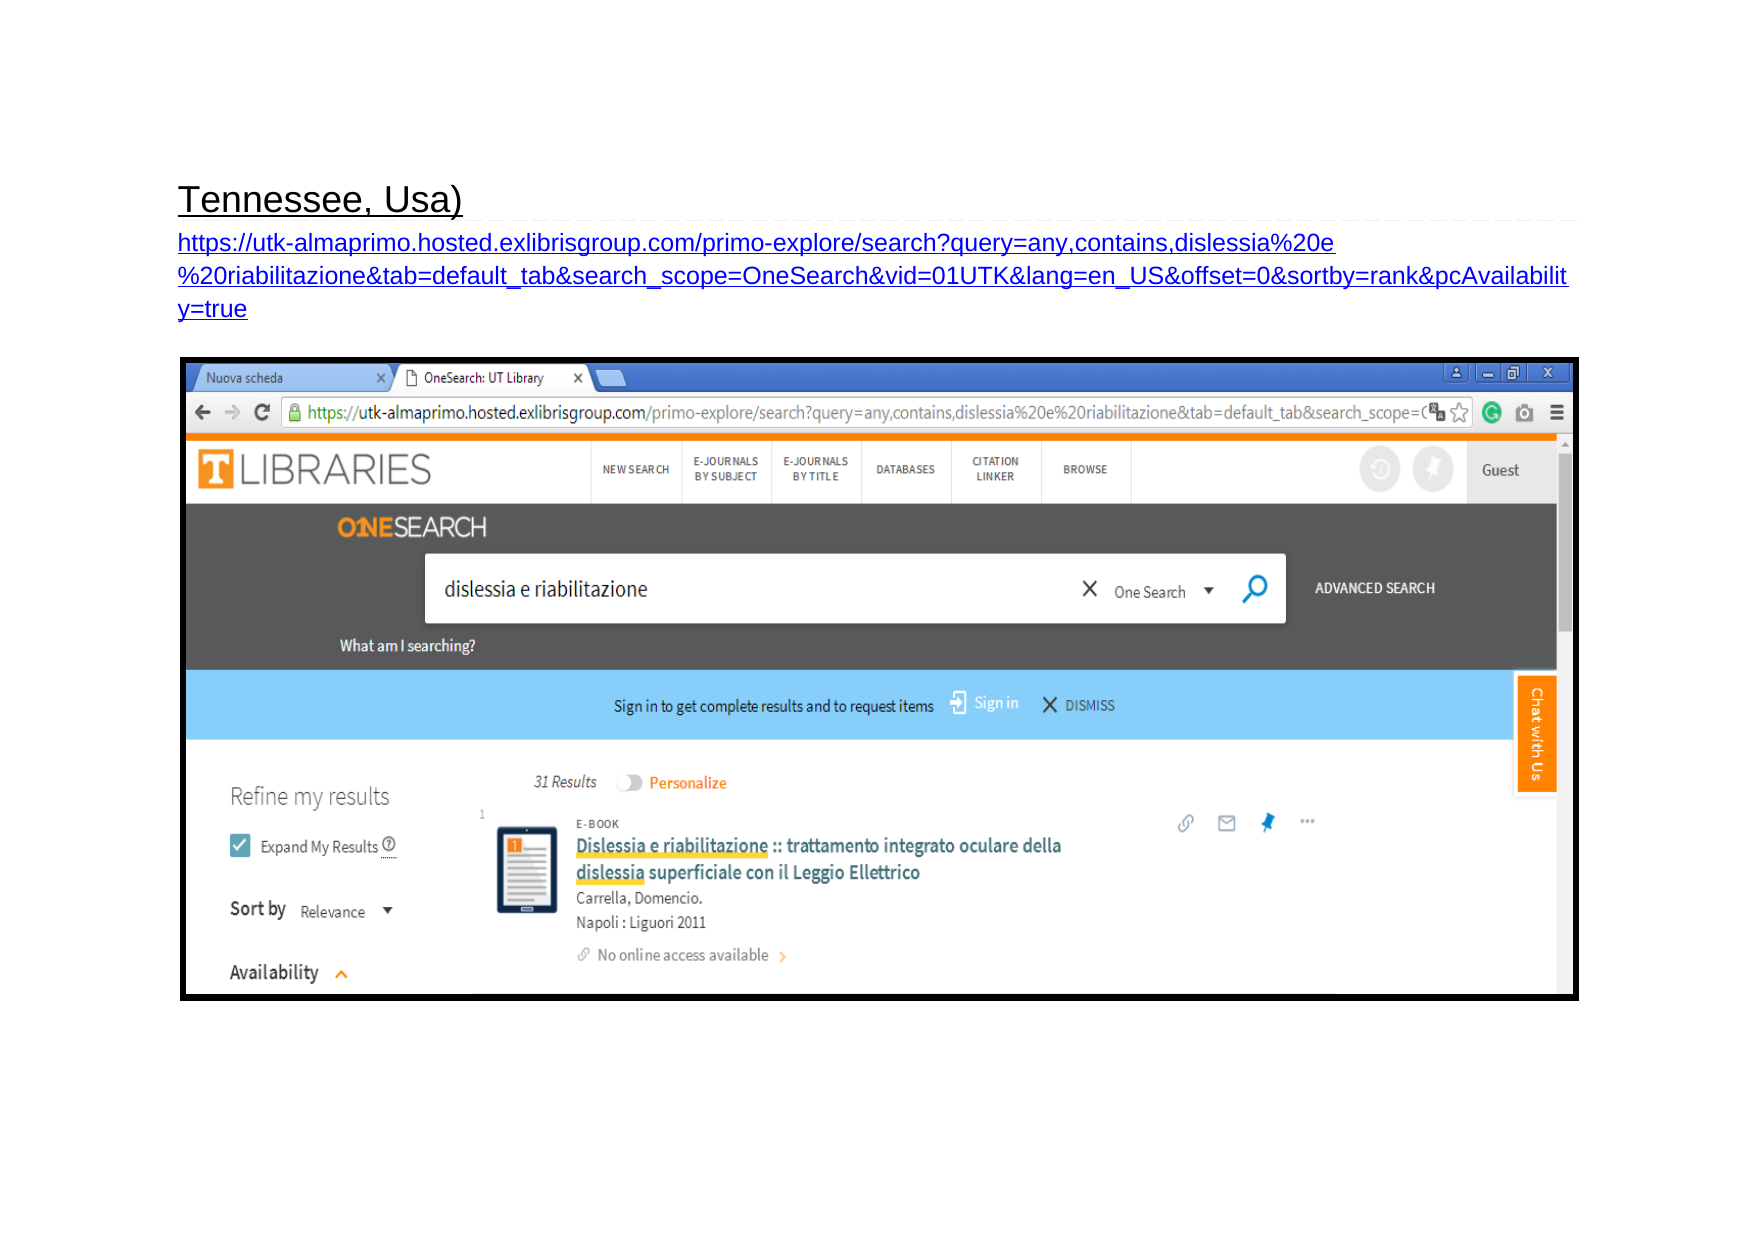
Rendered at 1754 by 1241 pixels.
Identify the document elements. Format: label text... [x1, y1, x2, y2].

text Tennessee, Usa) [177, 177, 1577, 221]
text https://utk-almaprimo.hosted.exlibrisgroup.com/primo-explore/search?query=any,contains,dislessia%20e%20riabilitazione&tab=default_tab&search_scope=OneSearch&vid=01UTK&lang=en_US&offset=0&sortby=rank&pcAvailability=true [177, 228, 1577, 323]
picture [186, 363, 1573, 994]
